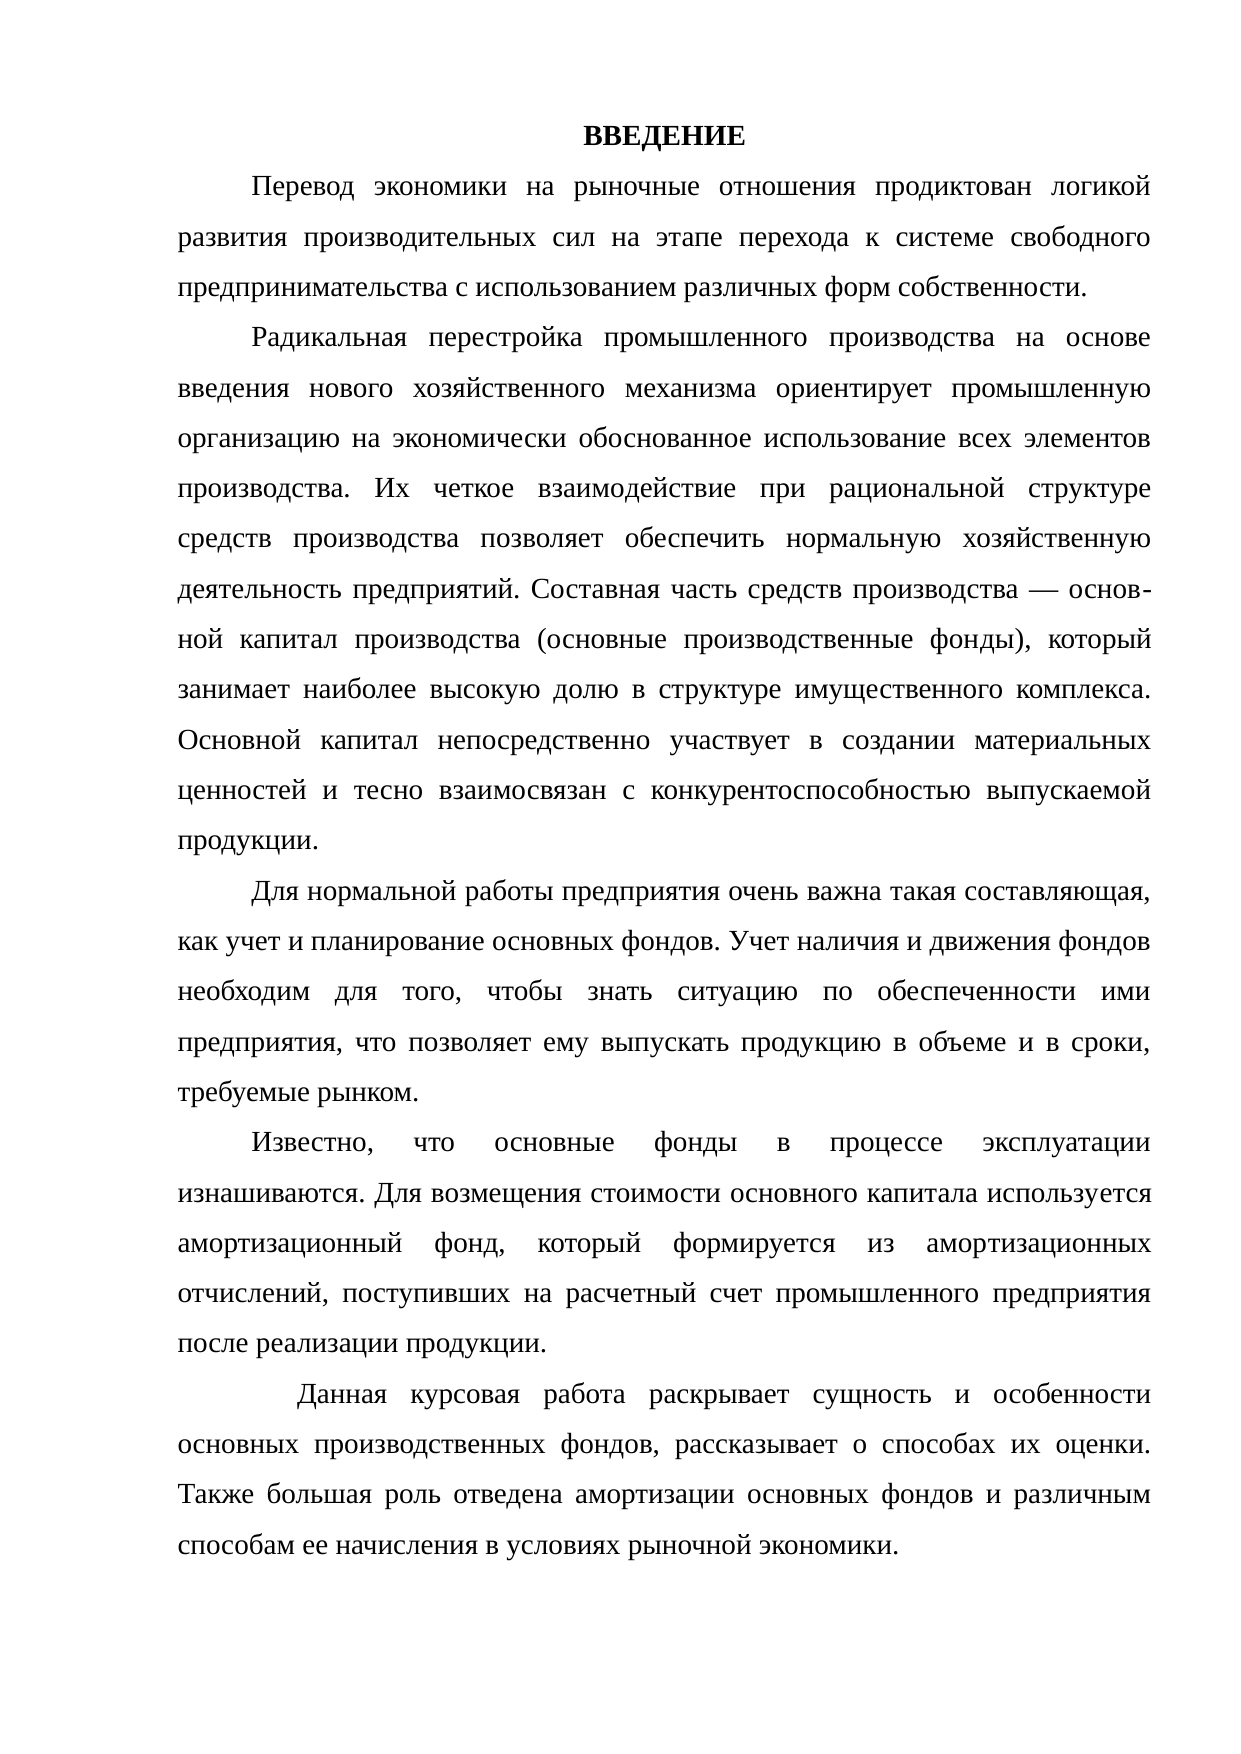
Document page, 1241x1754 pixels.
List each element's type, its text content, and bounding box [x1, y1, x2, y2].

text Для нормальной работы предприятия очень важна такая составляющая, как учет и планирование основных фондов. Учет наличия и движения фондов необходим для того, чтобы знать ситуацию по обеспеченности ими предприятия, что позволяет ему выпускать продукцию в объеме и в сроки, требуемые рынком. [177, 873, 1152, 1108]
text Перевод экономики на рыночные отношения продиктован логикой развития производительных сил на этапе перехода к системе свободного предпринимательства с использованием различных форм собственности. [177, 168, 1152, 303]
text Известно, что основные фонды в процессе эксплуатации изнашиваются. Для возмещения стоимости основного капитала используется амортизационный фонд, который формируется из амортизационных отчислений, поступивших на расчетный счет промышленного предприятия после реализации продукции. [177, 1124, 1152, 1359]
text Радикальная перестройка промышленного производства на основе введения нового хозяйственного механизма ориентирует промышленную организацию на экономически обоснованное использование всех элементов производства. Их четкое взаимодействие при рациональной структуре средств производства позволяет обеспечить нормальную хозяйственную деятельность предприятий. Составная часть средств производства — основной капитал производства (основные производственные фонды), который занимает наиболее высокую долю в структуре имущественного комплекса. Основной капитал непосредственно участвует в создании материальных ценностей и тесно взаимосвязан с конкурентоспособностью выпускаемой продукции. [177, 319, 1152, 856]
text введение [177, 118, 1152, 152]
text Данная курсовая работа раскрывает сущность и особенности основных производственных фондов, рассказывает о способах их оценки. Также большая роль отведена амортизации основных фондов и различным способам ее начисления в условиях рыночной экономики. [177, 1376, 1152, 1560]
